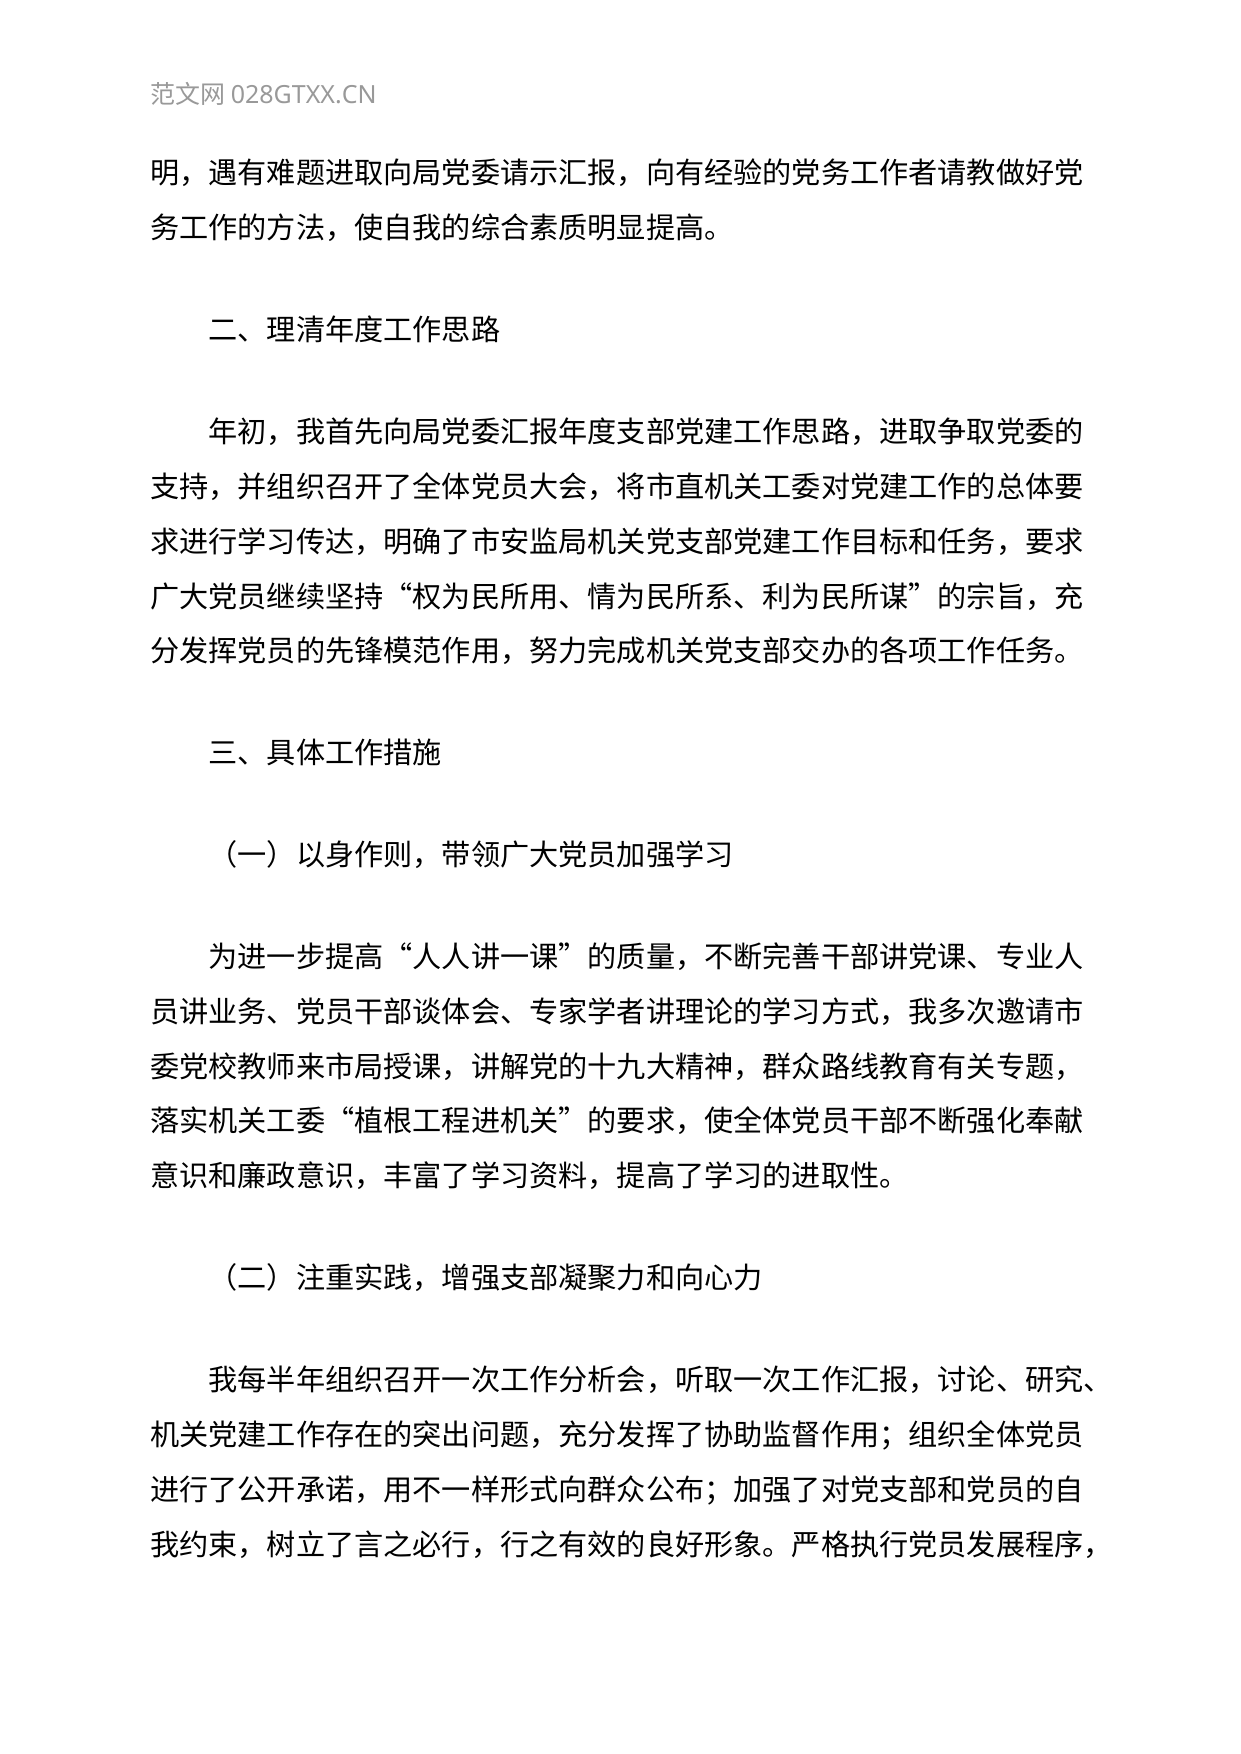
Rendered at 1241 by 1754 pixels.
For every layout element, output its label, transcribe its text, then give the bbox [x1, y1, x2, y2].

text （一）以身作则，带领广大党员加强学习 [150, 832, 1090, 874]
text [150, 150, 1090, 247]
text 二、理清年度工作思路 [150, 307, 1090, 349]
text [150, 1356, 1090, 1563]
text 三、具体工作措施 [150, 730, 1090, 772]
text 年初，我首先向局党委汇报年度支部党建工作思路，进取争取党委的支持，并组织召开了全体党员大会，将市直机关工委对党建工作的总体要求进行学习传达，明确了市安监局机关党支部党建工作目标和任务，要求广大党员继续坚持“权为民所用、情为民所系、利为民所谋”的宗旨，充分发挥党员的先锋模范作用，努力完成机关党支部交办的各项工作任务。 [150, 408, 1090, 670]
text （二）注重实践，增强支部凝聚力和向心力 [150, 1255, 1090, 1297]
text 为进一步提高“人人讲一课”的质量，不断完善干部讲党课、专业人员讲业务、党员干部谈体会、专家学者讲理论的学习方式，我多次邀请市委党校教师来市局授课，讲解党的十九大精神，群众路线教育有关专题，落实机关工委“植根工程进机关”的要求，使全体党员干部不断强化奉献意识和廉政意识，丰富了学习资料，提高了学习的进取性。 [150, 933, 1090, 1195]
